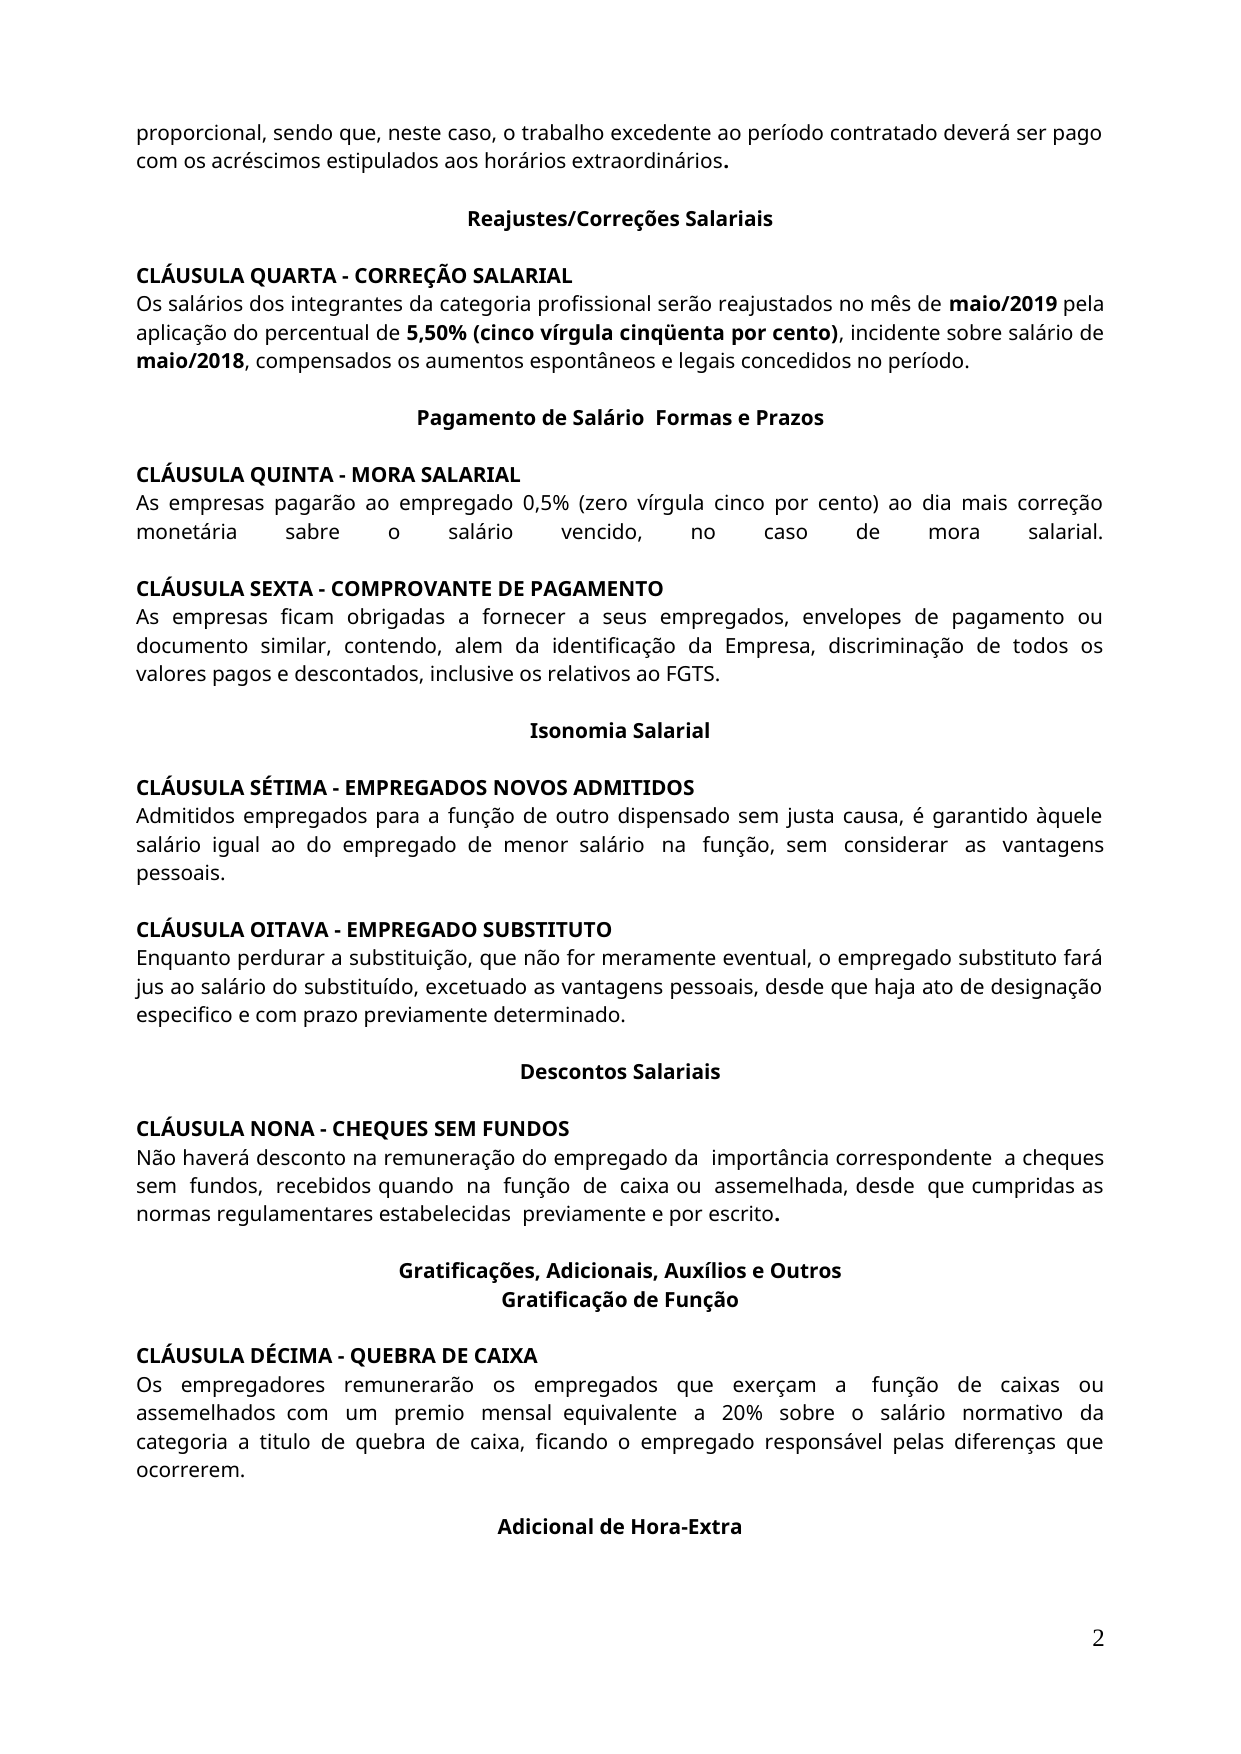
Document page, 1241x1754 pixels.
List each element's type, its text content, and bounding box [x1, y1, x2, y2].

text Gratificação de Função [136, 1285, 1104, 1313]
text Adicional de Hora-Extra [136, 1512, 1104, 1541]
text CLÁUSULA SÉTIMA - EMPREGADOS NOVOS ADMITIDOS [136, 744, 1104, 801]
text Gratificações, Adicionais, Auxílios e Outros [136, 1228, 1104, 1285]
text Enquanto perdurar a substituição, que não for meramente eventual, o empregado substituto fará jus ao salário do substituído, excetuado as vantagens pessoais, desde que haja ato de designação especifico e com prazo previamente determinado. [136, 943, 1104, 1029]
text Admitidos empregados para a função de outro dispensado sem justa causa, é garantido àquele salário igual ao do empregado de menor salário na função, sem considerar as vantagens pessoais. [136, 801, 1104, 887]
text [136, 118, 1104, 175]
text As empresas ficam obrigadas a fornecer a seus empregados, envelopes de pagamento ou documento similar, contendo, alem da identificação da Empresa, discriminação de todos os valores pagos e descontados, inclusive os relativos ao FGTS. [136, 602, 1104, 688]
text CLÁUSULA DÉCIMA - QUEBRA DE CAIXA [136, 1313, 1104, 1370]
text Não haverá desconto na remuneração do empregado da importância correspondente a cheques sem fundos, recebidos quando na função de caixa ou assemelhada, desde que cumpridas as normas regulamentares estabelecidas previamente e por escrito. [136, 1143, 1104, 1228]
text CLÁUSULA NONA - CHEQUES SEM FUNDOS [136, 1086, 1104, 1143]
text Isonomia Salarial [136, 716, 1104, 744]
text Os salários dos integrantes da categoria profissional serão reajustados no mês de maio/2019 pela aplicação do percentual de 5,50% (cinco vírgula cinqüenta por cento), incidente sobre salário de maio/2018, compensados os aumentos espontâneos e legais concedidos no período. [136, 289, 1104, 375]
text CLÁUSULA QUARTA - CORREÇÃO SALARIAL [136, 233, 1104, 289]
text As empresas pagarão ao empregado 0,5% (zero vírgula cinco por cento) ao dia mais correção monetária sabre o salário vencido, no caso de mora salarial. CLÁUSULA SEXTA - COMPROVANTE DE PAGAMENTO [136, 488, 1104, 602]
text Descontos Salariais [136, 1057, 1104, 1086]
text Os empregadores remunerarão os empregados que exerçam a função de caixas ou assemelhados com um premio mensal equivalente a 20% sobre o salário normativo da categoria a titulo de quebra de caixa, ficando o empregado responsável pelas diferenças que ocorrerem. [136, 1370, 1104, 1484]
text CLÁUSULA QUINTA - MORA SALARIAL [136, 432, 1104, 488]
text Reajustes/Correções Salariais [136, 204, 1104, 233]
text Pagamento de Salário  Formas e Prazos [136, 403, 1104, 432]
text CLÁUSULA OITAVA - EMPREGADO SUBSTITUTO [136, 887, 1104, 943]
